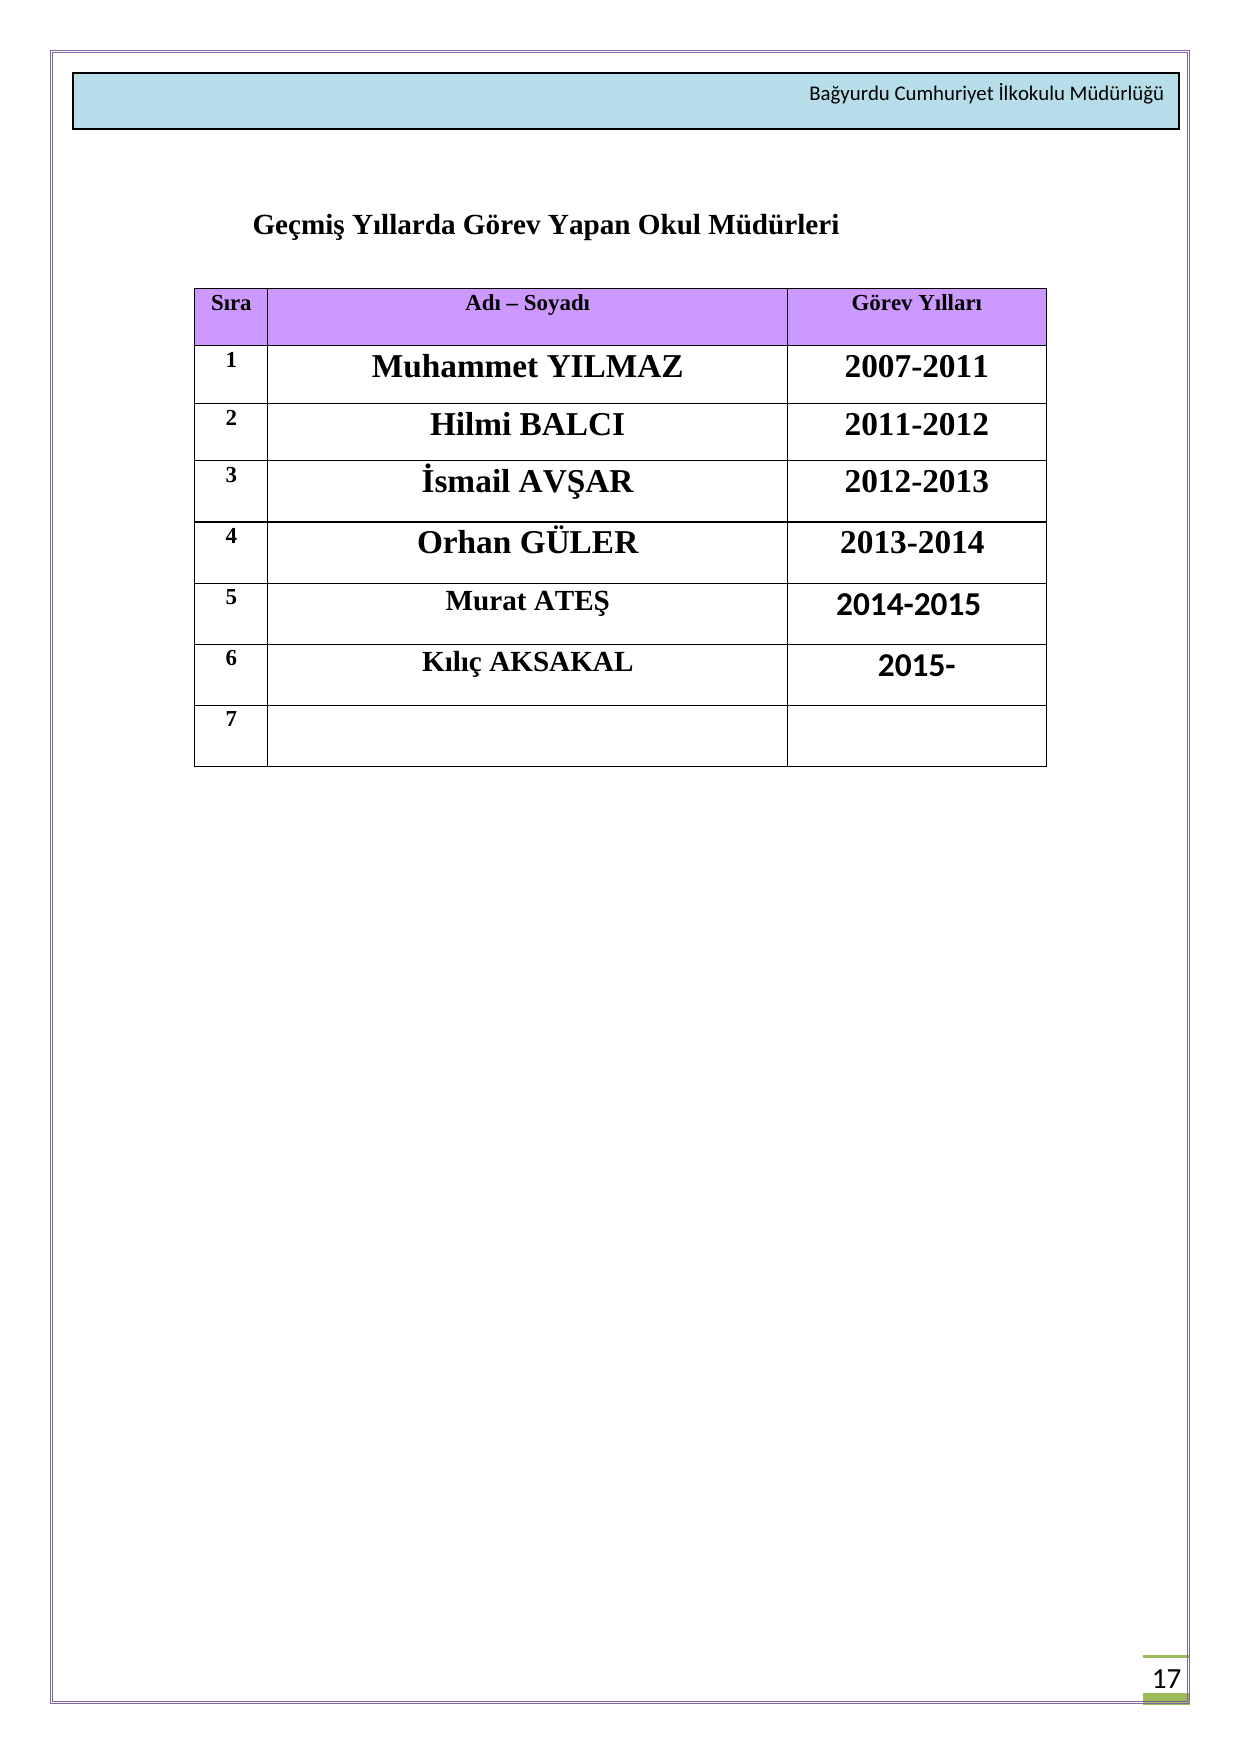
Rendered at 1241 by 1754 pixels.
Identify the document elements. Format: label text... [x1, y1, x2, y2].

table_cell 1 [195, 346, 267, 403]
table_cell [788, 706, 1046, 766]
table_cell 3 [195, 461, 267, 521]
table_cell 2013-2014 [788, 523, 1046, 582]
table_cell Orhan GÜLER [268, 523, 787, 582]
table_header Görev Yılları [788, 289, 1046, 345]
table_cell İsmail AVŞAR [268, 461, 787, 521]
table_header Sıra [195, 289, 267, 345]
list Geçmiş Yıllarda Görev Yapan Okul Müdürleri [252, 207, 1092, 241]
table_header Adı – Soyadı [268, 289, 787, 345]
table_cell 2014-2015 [788, 584, 1046, 643]
table_cell 2012-2013 [788, 461, 1046, 521]
table_cell 6 [195, 645, 267, 704]
table_cell 2011-2012 [788, 404, 1046, 460]
table_cell Murat ATEŞ [268, 584, 787, 643]
table_cell 4 [195, 523, 267, 582]
table_cell 2 [195, 404, 267, 460]
table_cell 2007-2011 [788, 346, 1046, 403]
table_cell Kılıç AKSAKAL [268, 645, 787, 704]
table_cell Hilmi BALCI [268, 404, 787, 460]
table_cell 2015- [788, 645, 1046, 704]
table_cell Muhammet YILMAZ [268, 346, 787, 403]
table_cell 5 [195, 584, 267, 643]
table_cell [268, 706, 787, 766]
table_cell 7 [195, 706, 267, 766]
